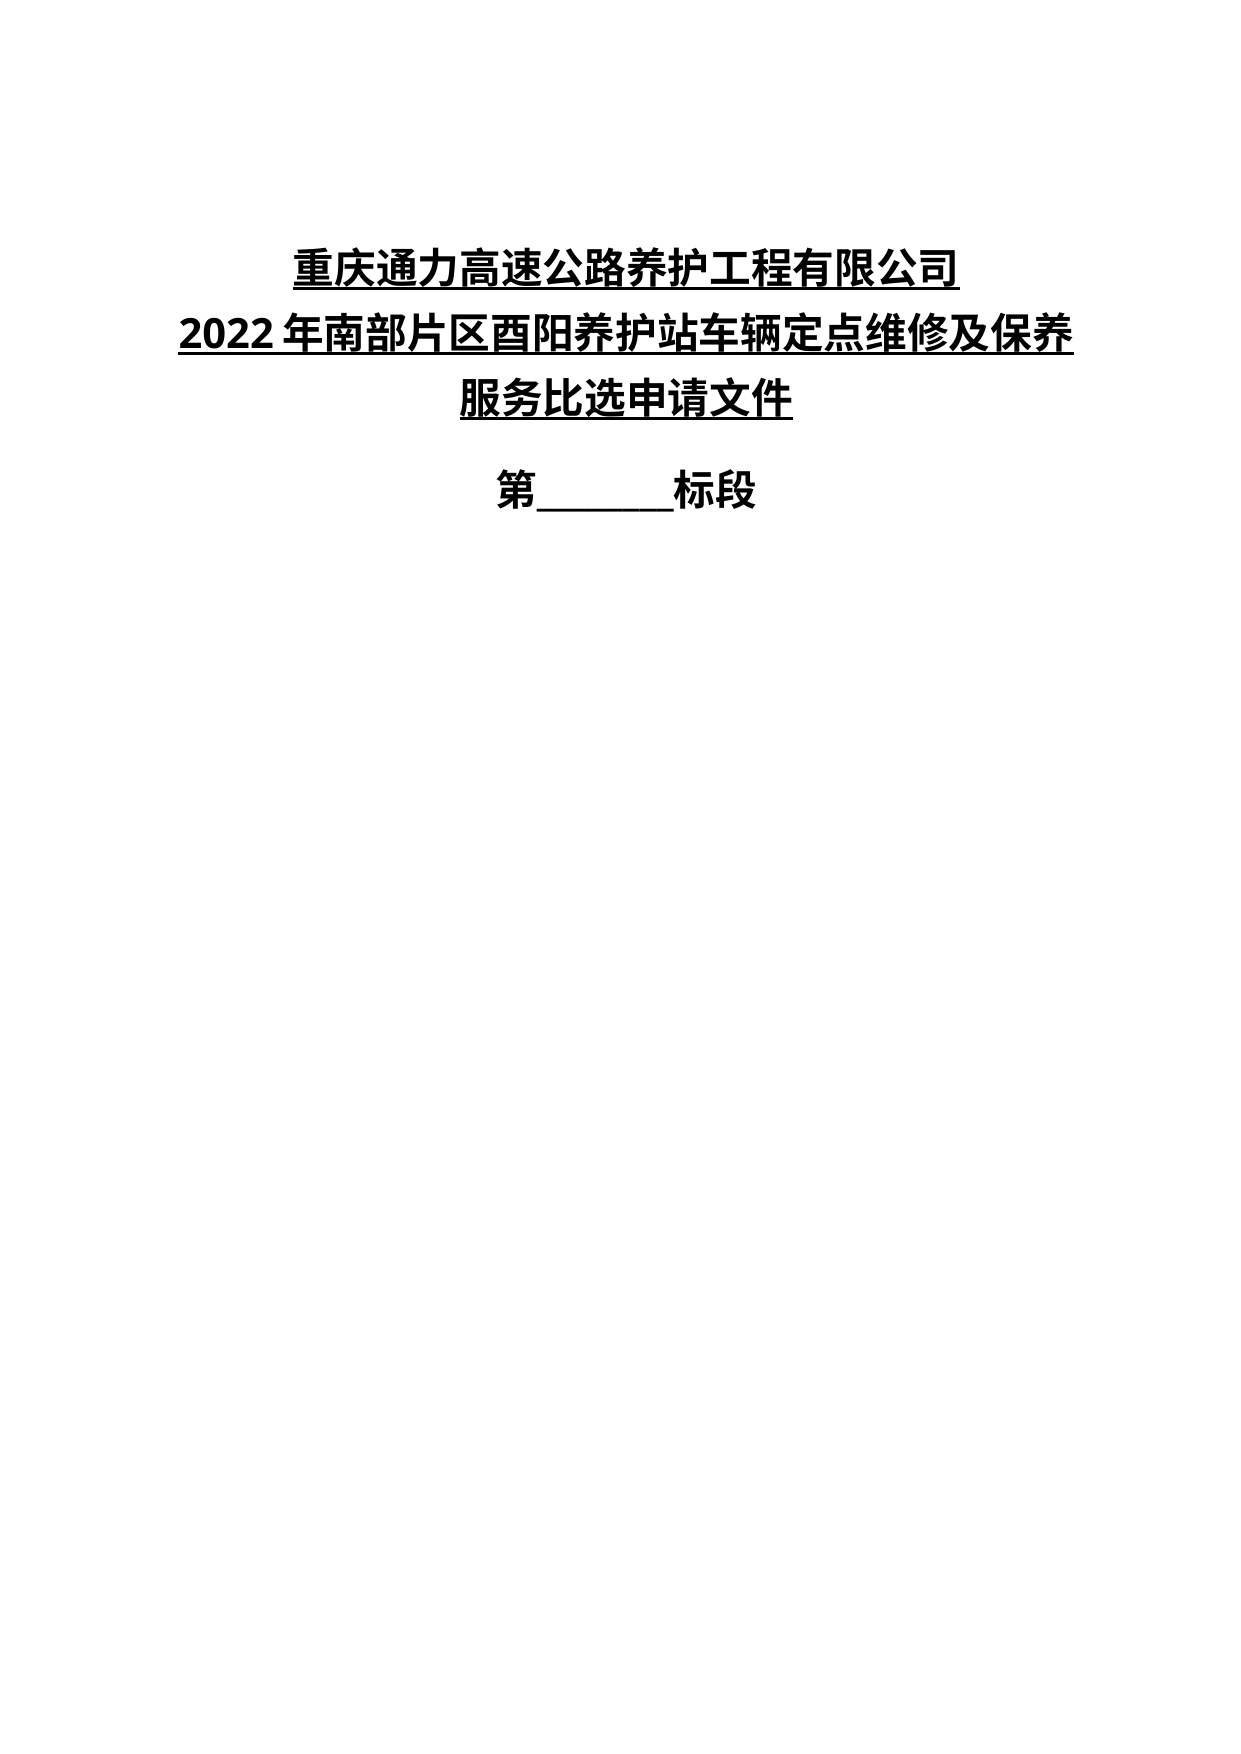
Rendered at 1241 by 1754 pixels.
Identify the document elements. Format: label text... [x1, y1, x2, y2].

text 重庆通力高速公路养护工程有限公司 [165, 233, 1087, 298]
subtitle 第________标段 [165, 455, 1087, 520]
text 2022年南部片区酉阳养护站车辆定点维修及保养服务比选申请文件 [165, 298, 1087, 428]
